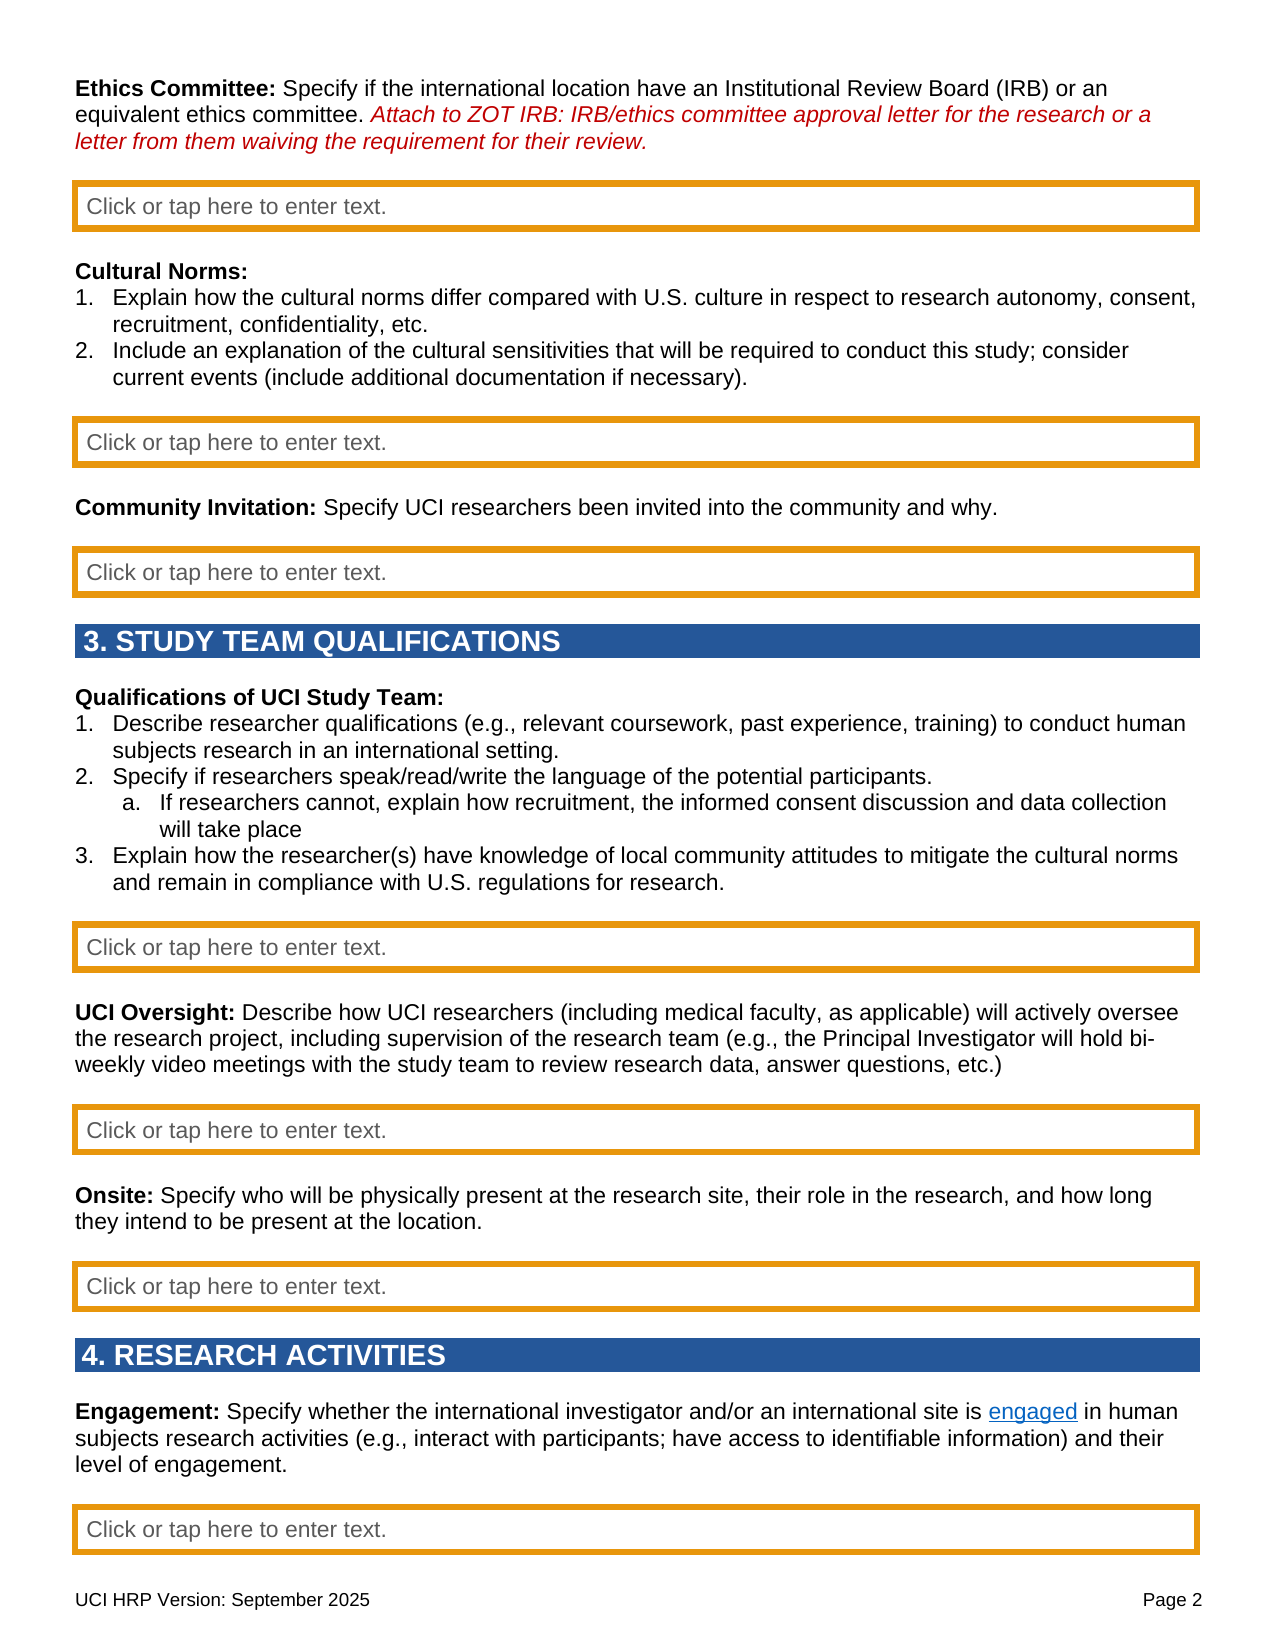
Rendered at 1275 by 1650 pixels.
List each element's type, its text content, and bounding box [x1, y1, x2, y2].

text 4. RESEARCH ACTIVITIES [75, 1338, 1200, 1372]
list Specify if researchers speak/read/write the language of the potential participants. [75, 763, 1200, 789]
text Engagement: Specify whether the international investigator and/or an international site is engaged in human subjects research activities (e.g., interact with participants; have access to identifiable information) and their level of engagement. [75, 1398, 1200, 1477]
text Cultural Norms: [75, 258, 1200, 284]
text Onsite: Specify who will be physically present at the research site, their role in the research, and how long they intend to be present at the location. [75, 1182, 1200, 1234]
text Qualifications of UCI Study Team: [75, 684, 1200, 710]
list Describe researcher qualifications (e.g., relevant coursework, past experience, training) to conduct human subjects research in an international setting. [75, 710, 1200, 763]
list Include an explanation of the cultural sensitivities that will be required to conduct this study; consider current events (include additional documentation if necessary). [75, 337, 1200, 390]
list Explain how the researcher(s) have knowledge of local community attitudes to mitigate the cultural norms and remain in compliance with U.S. regulations for research. [75, 842, 1200, 895]
text 3. STUDY TEAM QUALIFICATIONS [75, 624, 1200, 658]
list Explain how the cultural norms differ compared with U.S. culture in respect to research autonomy, consent, recruitment, confidentiality, etc. [75, 284, 1200, 337]
text Ethics Committee: Specify if the international location have an Institutional Review Board (IRB) or an equivalent ethics committee. Attach to ZOT IRB: IRB/ethics committee approval letter for the research or a letter from them waiving the requirement for their review. [75, 75, 1200, 154]
text Community Invitation: Specify UCI researchers been invited into the community and why. [75, 494, 1200, 520]
text UCI Oversight: Describe how UCI researchers (including medical faculty, as applicable) will actively oversee the research project, including supervision of the research team (e.g., the Principal Investigator will hold bi-weekly video meetings with the study team to review research data, answer questions, etc.) [75, 999, 1200, 1078]
list If researchers cannot, explain how recruitment, the informed consent discussion and data collection will take place [122, 789, 1200, 842]
